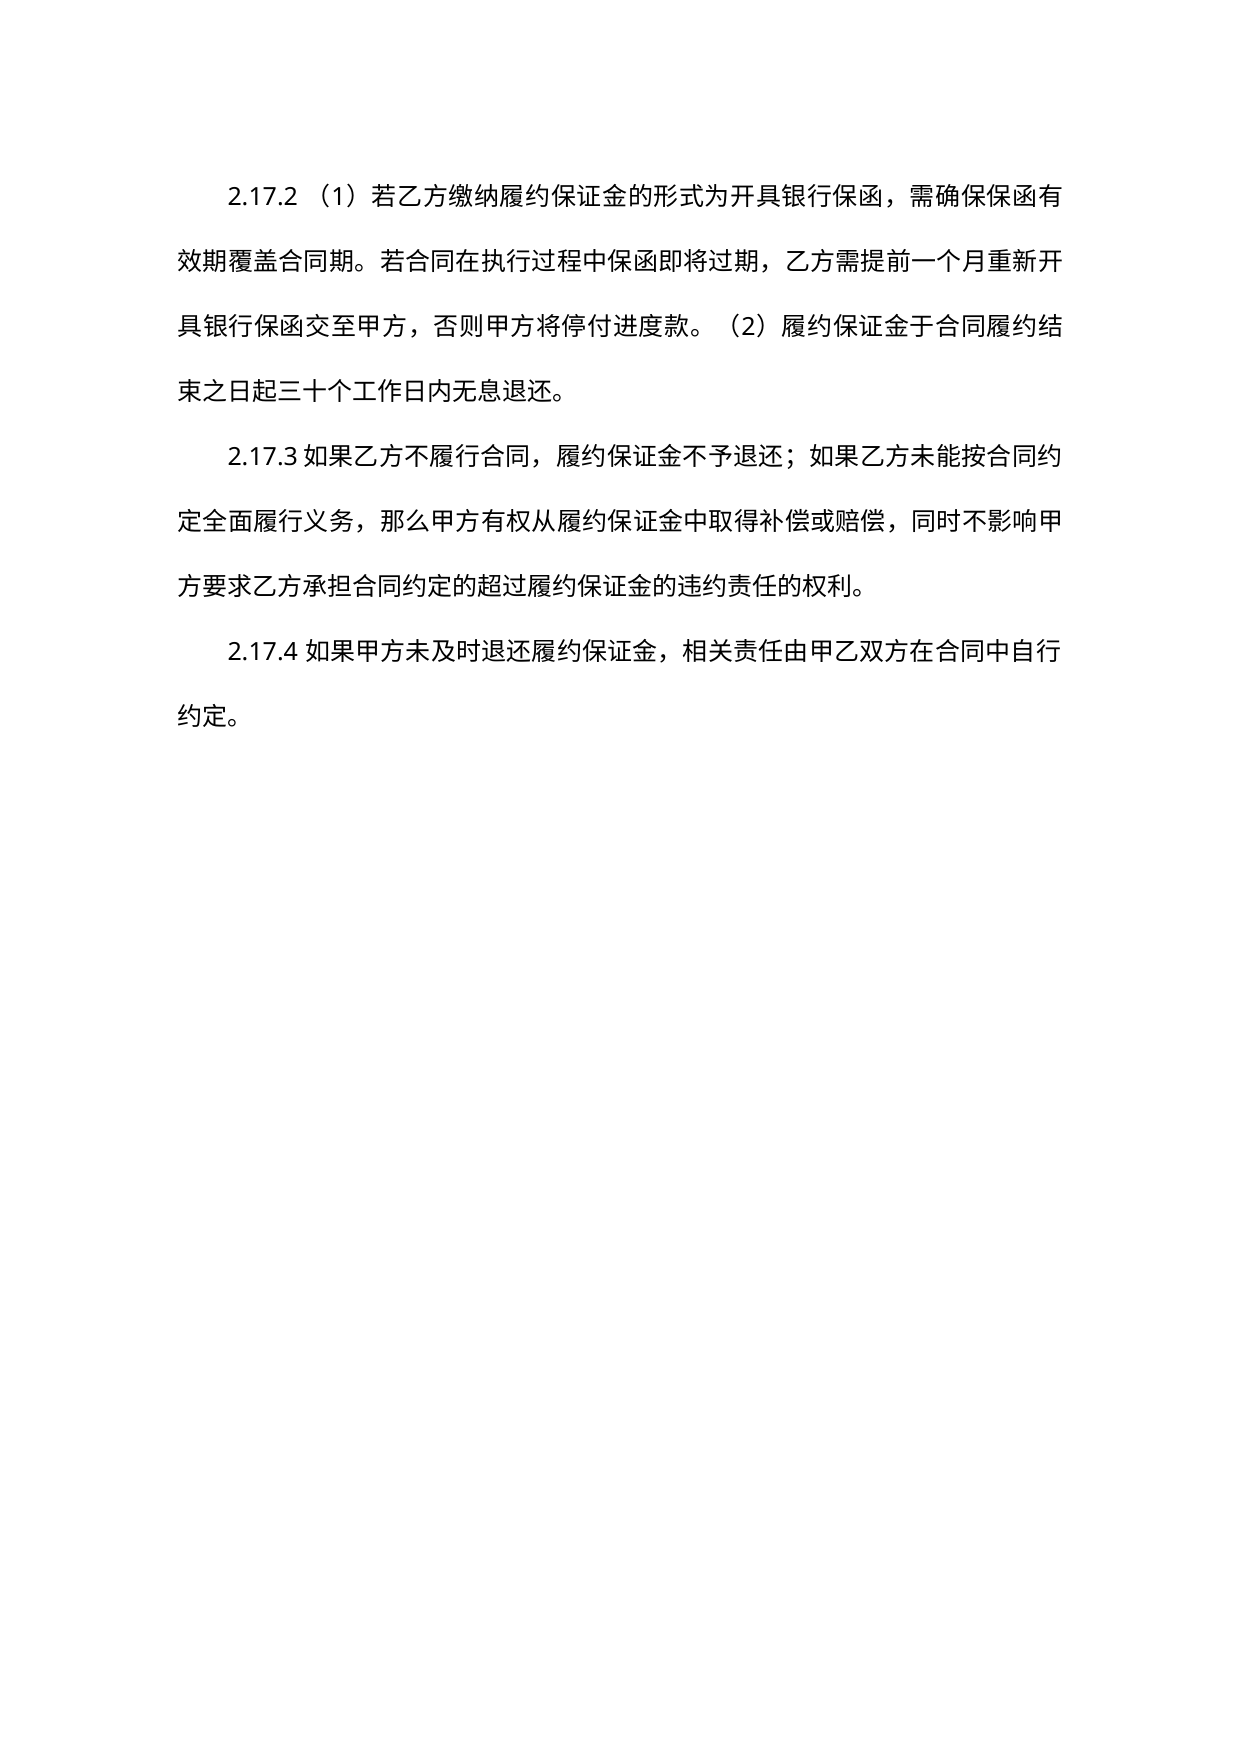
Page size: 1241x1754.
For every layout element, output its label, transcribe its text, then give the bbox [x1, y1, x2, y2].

text 2.17.2 （1）若乙方缴纳履约保证金的形式为开具银行保函，需确保保函有效期覆盖合同期。若合同在执行过程中保函即将过期，乙方需提前一个月重新开具银行保函交至甲方，否则甲方将停付进度款。（2）履约保证金于合同履约结束之日起三十个工作日内无息退还。 [177, 162, 1063, 422]
text 2.17.3如果乙方不履行合同，履约保证金不予退还；如果乙方未能按合同约定全面履行义务，那么甲方有权从履约保证金中取得补偿或赔偿，同时不影响甲方要求乙方承担合同约定的超过履约保证金的违约责任的权利。 [177, 422, 1063, 617]
text 2.17.4 如果甲方未及时退还履约保证金，相关责任由甲乙双方在合同中自行约定。 [177, 617, 1063, 747]
